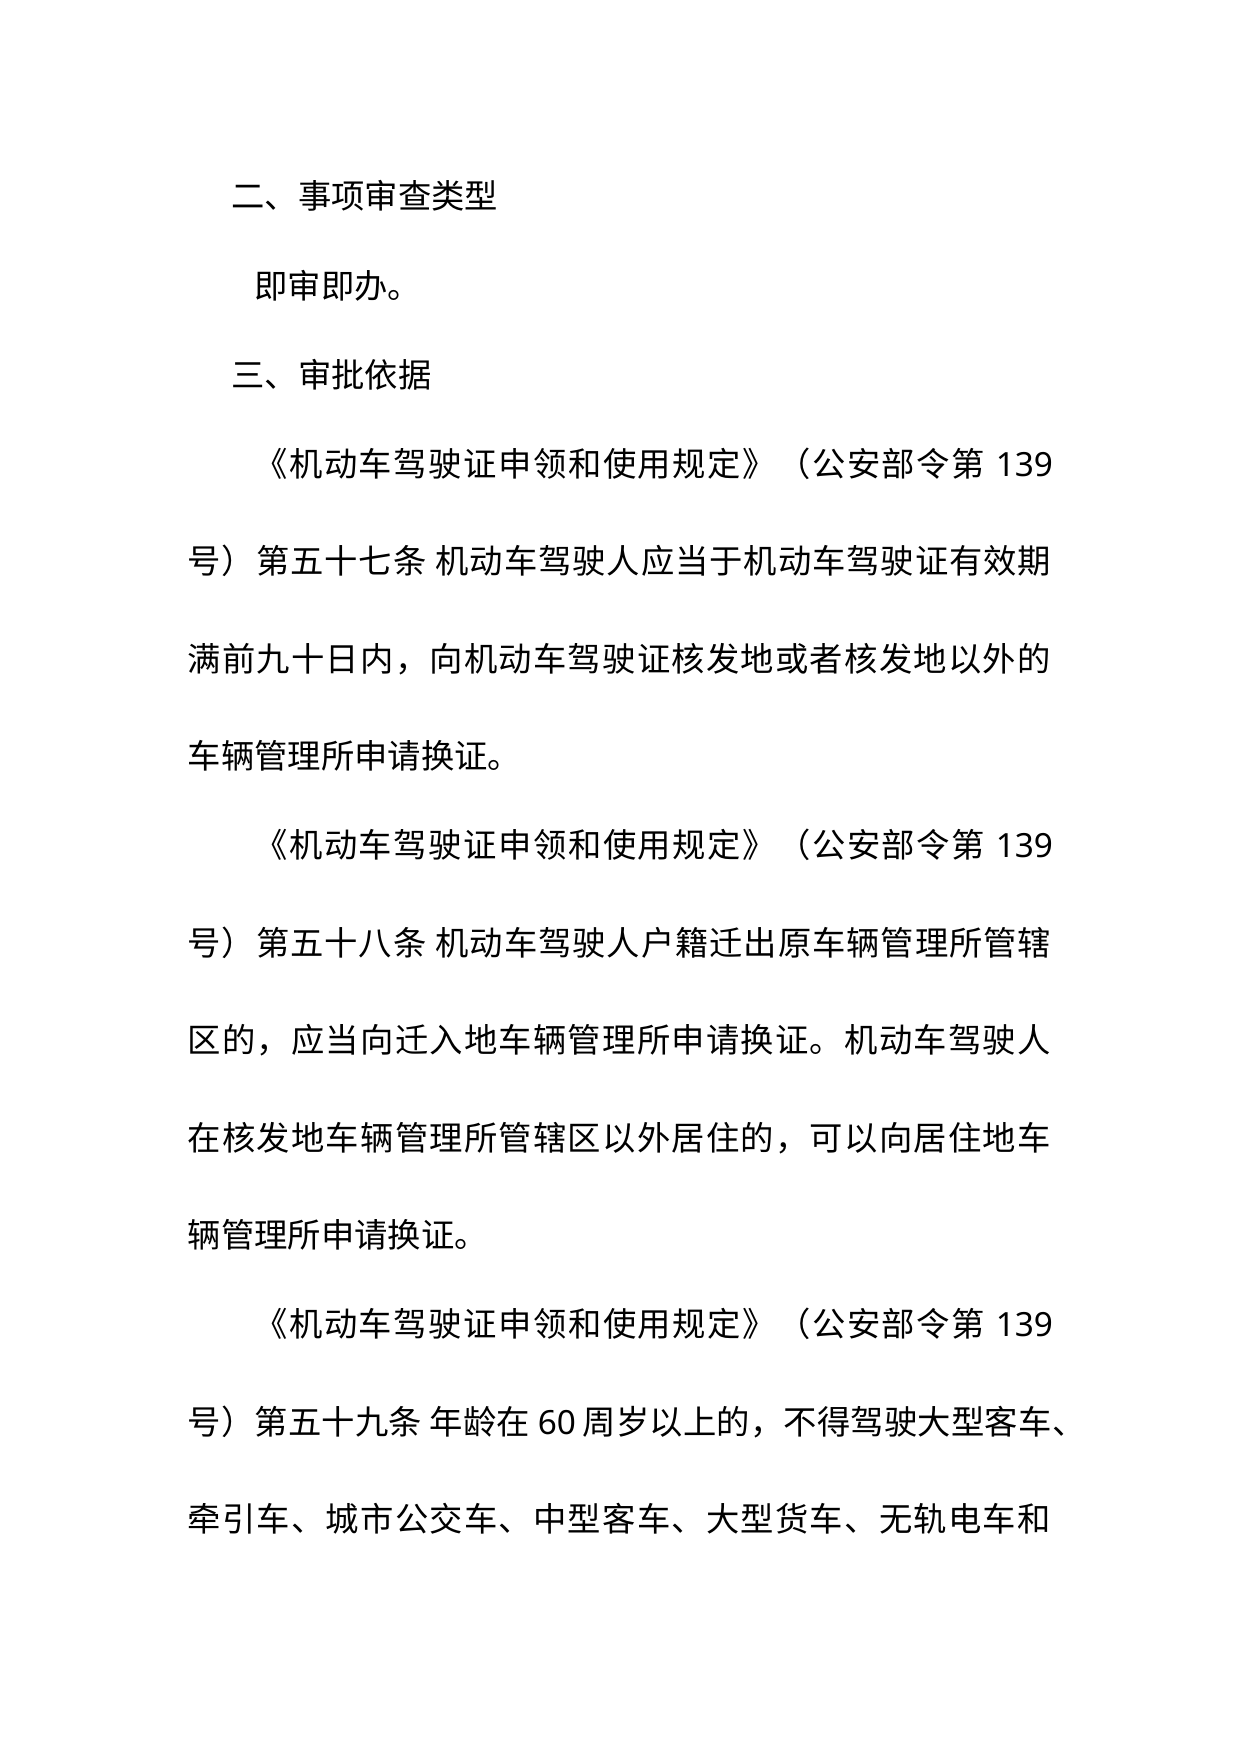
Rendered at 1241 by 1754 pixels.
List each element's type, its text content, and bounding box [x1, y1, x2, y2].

text 《机动车驾驶证申领和使用规定》（公安部令第139号）第五十八条 机动车驾驶人户籍迁出原车辆管理所管辖区的，应当向迁入地车辆管理所申请换证。机动车驾驶人在核发地车辆管理所管辖区以外居住的，可以向居住地车辆管理所申请换证。 [187, 811, 1053, 1266]
text 三、审批依据 [187, 340, 1053, 405]
text 即审即办。 [187, 251, 1053, 316]
text 二、事项审查类型 [187, 162, 1053, 227]
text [187, 1290, 1053, 1550]
text 《机动车驾驶证申领和使用规定》（公安部令第139号）第五十七条 机动车驾驶人应当于机动车驾驶证有效期满前九十日内，向机动车驾驶证核发地或者核发地以外的车辆管理所申请换证。 [187, 429, 1053, 787]
